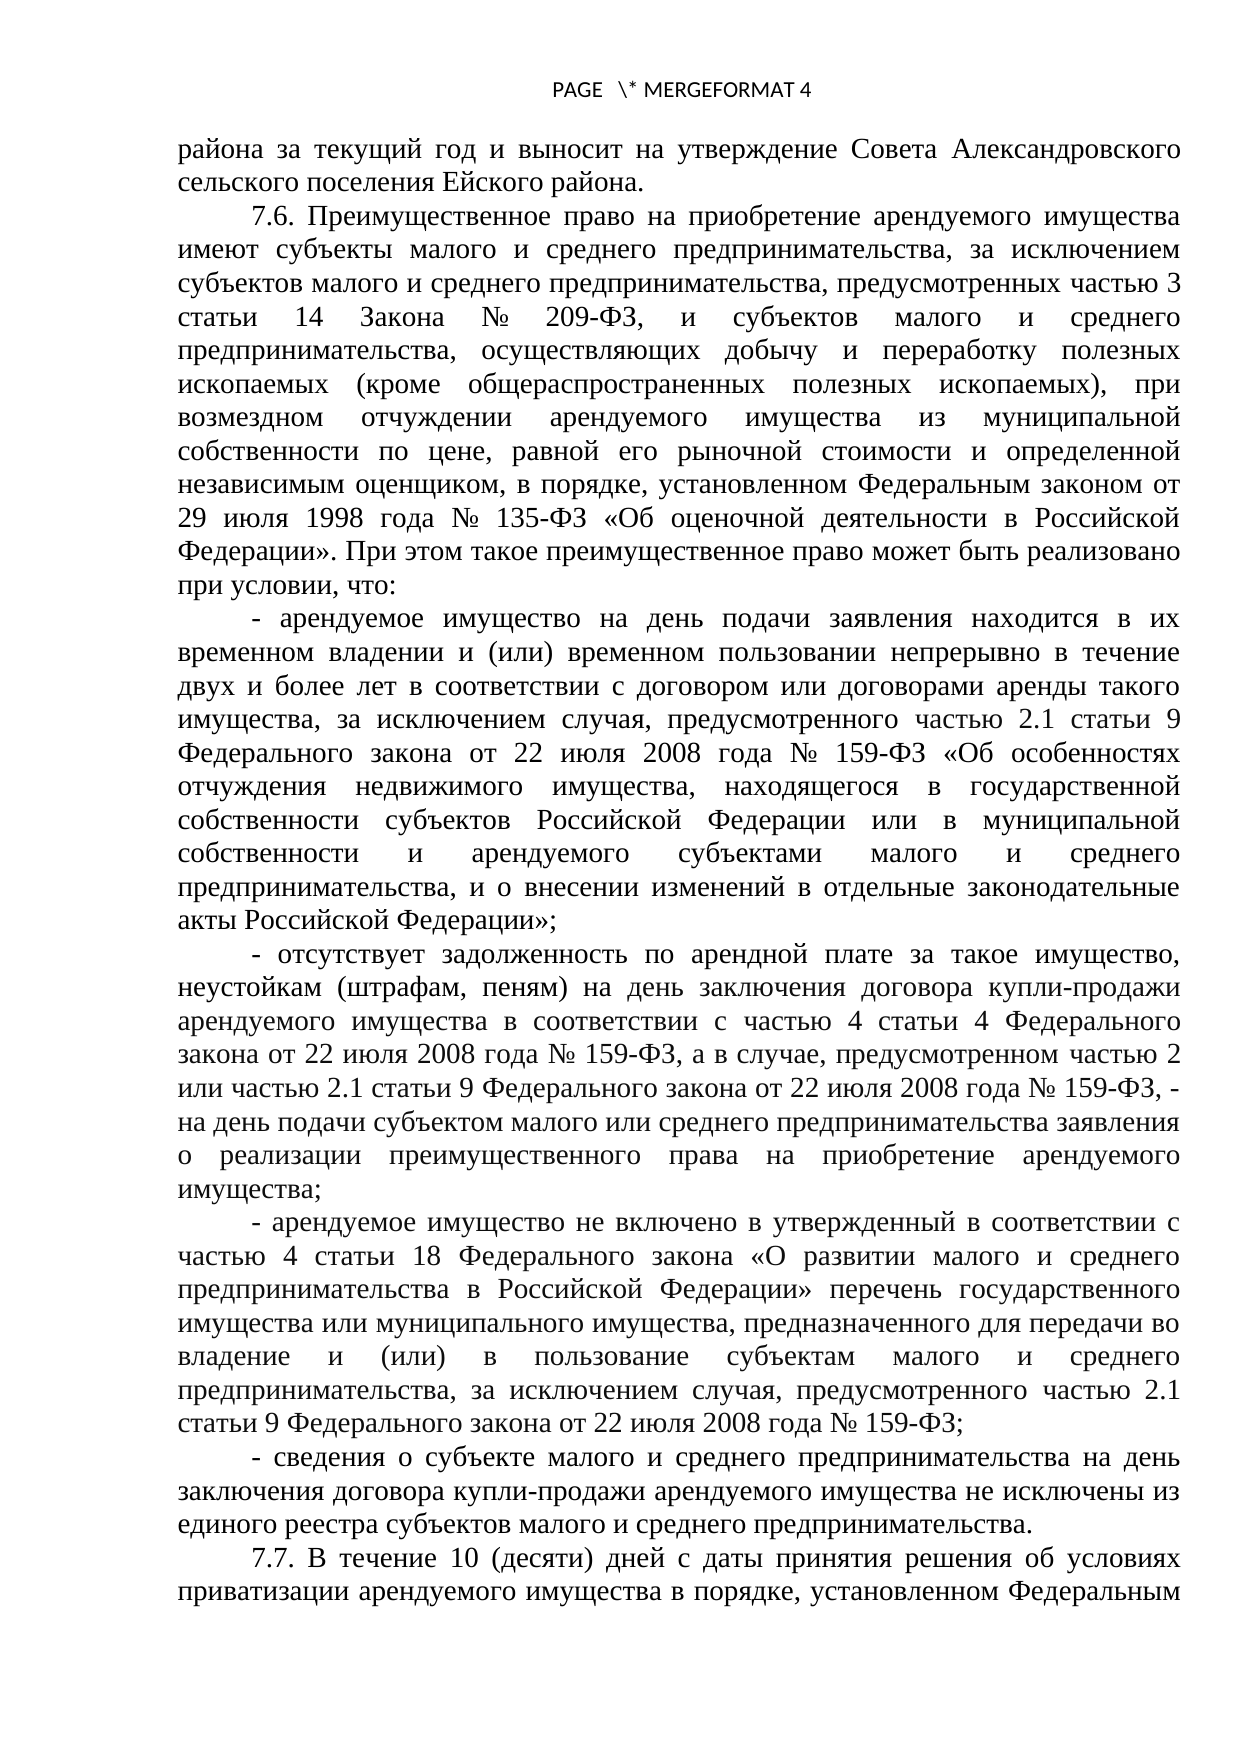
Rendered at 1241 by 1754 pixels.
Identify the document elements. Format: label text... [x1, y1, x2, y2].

text - сведения о субъекте малого и среднего предпринимательства на день заключения договора купли-продажи арендуемого имущества не исключены из единого реестра субъектов малого и среднего предпринимательства. [177, 1439, 1181, 1540]
text 7.6. Преимущественное право на приобретение арендуемого имущества имеют субъекты малого и среднего предпринимательства, за исключением субъектов малого и среднего предпринимательства, предусмотренных частью 3 статьи 14 Закона № 209-ФЗ, и субъектов малого и среднего предпринимательства, осуществляющих добычу и переработку полезных ископаемых (кроме общераспространенных полезных ископаемых), при возмездном отчуждении арендуемого имущества из муниципальной собственности по цене, равной его рыночной стоимости и определенной независимым оценщиком, в порядке, установленном Федеральным законом от 29 июля 1998 года № 135-ФЗ «Об оценочной деятельности в Российской Федерации». При этом такое преимущественное право может быть реализовано при условии, что: [177, 198, 1181, 601]
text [177, 131, 1181, 198]
text - арендуемое имущество не включено в утвержденный в соответствии с частью 4 статьи 18 Федерального закона «О развитии малого и среднего предпринимательства в Российской Федерации» перечень государственного имущества или муниципального имущества, предназначенного для передачи во владение и (или) в пользование субъектам малого и среднего предпринимательства, за исключением случая, предусмотренного частью 2.1 статьи 9 Федерального закона от 22 июля 2008 года № 159-ФЗ; [177, 1204, 1181, 1439]
text - арендуемое имущество на день подачи заявления находится в их временном владении и (или) временном пользовании непрерывно в течение двух и более лет в соответствии с договором или договорами аренды такого имущества, за исключением случая, предусмотренного частью 2.1 статьи 9 Федерального закона от 22 июля 2008 года № 159-ФЗ «Об особенностях отчуждения недвижимого имущества, находящегося в государственной собственности субъектов Российской Федерации или в муниципальной собственности и арендуемого субъектами малого и среднего предпринимательства, и о внесении изменений в отдельные законодательные акты Российской Федерации»; [177, 601, 1181, 936]
text - отсутствует задолженность по арендной плате за такое имущество, неустойкам (штрафам, пеням) на день заключения договора купли-продажи арендуемого имущества в соответствии с частью 4 статьи 4 Федерального закона от 22 июля 2008 года № 159-ФЗ, а в случае, предусмотренном частью 2 или частью 2.1 статьи 9 Федерального закона от 22 июля 2008 года № 159-ФЗ, - на день подачи субъектом малого или среднего предпринимательства заявления о реализации преимущественного права на приобретение арендуемого имущества; [177, 936, 1181, 1204]
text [177, 1540, 1181, 1607]
